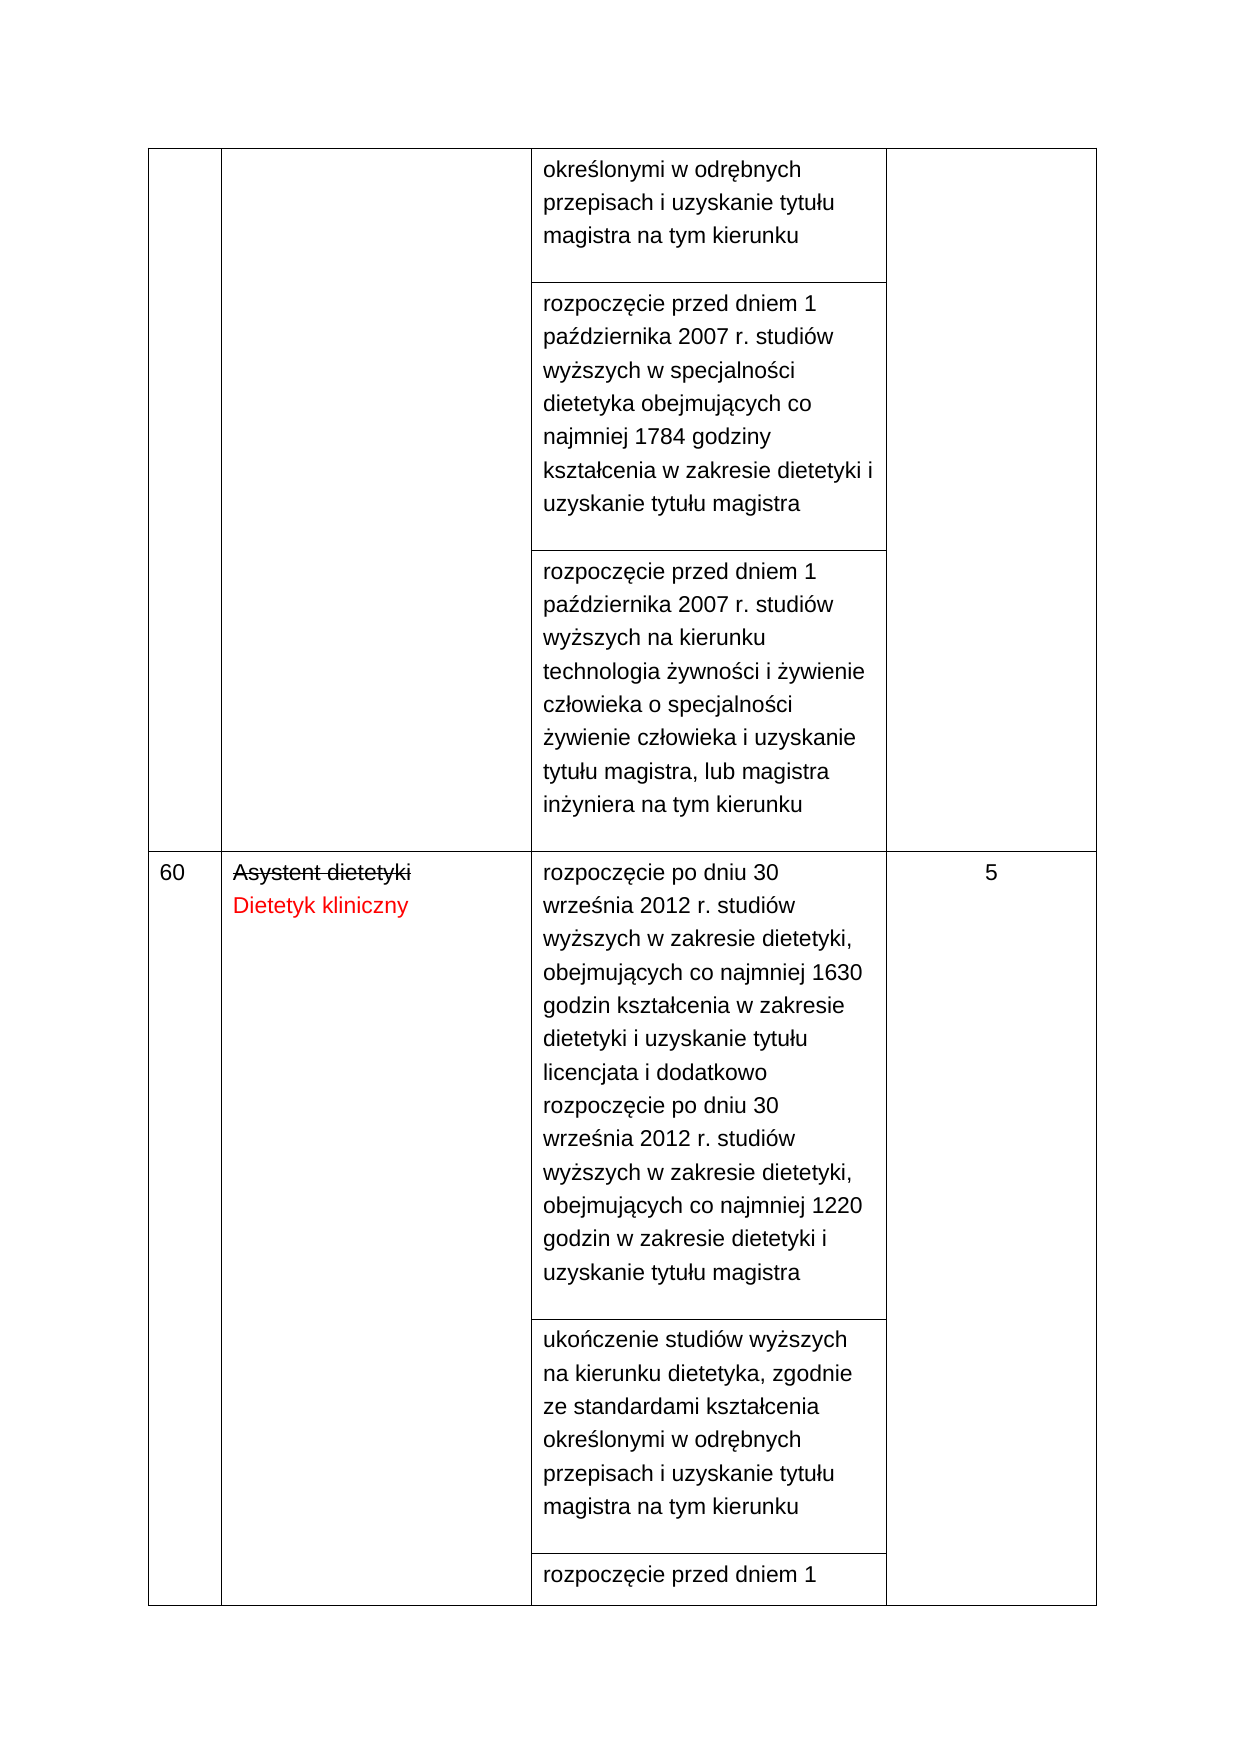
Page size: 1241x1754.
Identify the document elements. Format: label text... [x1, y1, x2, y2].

table_cell rozpoczęcie przed dniem 1 października 2007 r. studiów wyższych na kierunku technologia żywności i żywienie człowieka o specjalności żywienie człowieka i uzyskanie tytułu magistra, lub magistra inżyniera na tym kierunku [532, 551, 886, 851]
table_cell 5 [887, 852, 1096, 1605]
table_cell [532, 1554, 886, 1605]
table_cell 60 [149, 852, 221, 1605]
table_cell Asystent dietetyki Dietetyk kliniczny [222, 852, 531, 1605]
table_cell rozpoczęcie po dniu 30 września 2012 r. studiów wyższych w zakresie dietetyki, obejmujących co najmniej 1630 godzin kształcenia w zakresie dietetyki i uzyskanie tytułu licencjata i dodatkowo rozpoczęcie po dniu 30 września 2012 r. studiów wyższych w zakresie dietetyki, obejmujących co najmniej 1220 godzin w zakresie dietetyki i uzyskanie tytułu magistra [532, 852, 886, 1318]
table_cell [532, 149, 886, 282]
